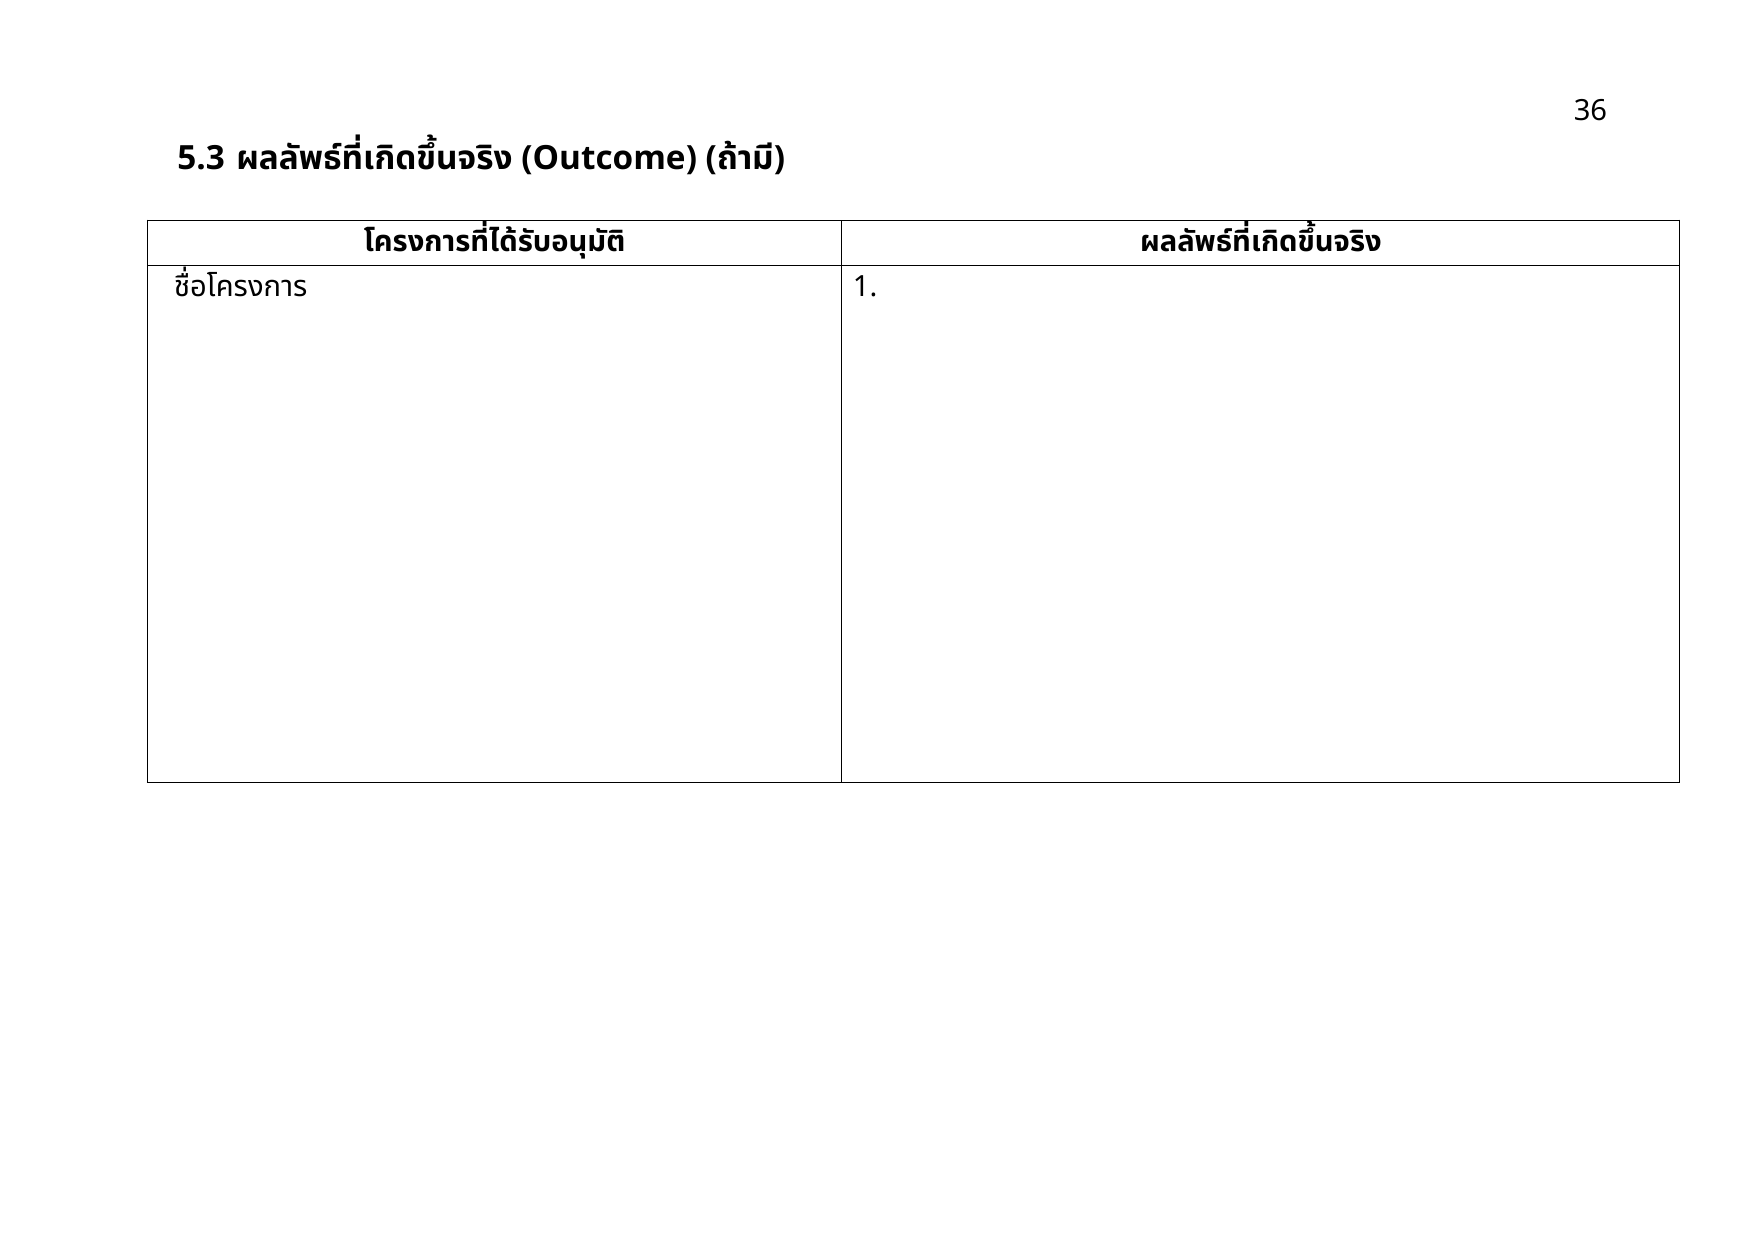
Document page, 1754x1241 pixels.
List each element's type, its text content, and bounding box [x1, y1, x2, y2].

table_cell ชื่อโครงการ [148, 266, 841, 782]
table_header โครงการที่ได้รับอนุมัติ [148, 221, 841, 264]
table_cell 1. [842, 266, 1679, 782]
text 5.3 ผลลัพธ์ที่เกิดขึ้นจริง (Outcome) (ถ้ามี) [177, 134, 1607, 185]
table_header ผลลัพธ์ที่เกิดขึ้นจริง [842, 221, 1679, 264]
